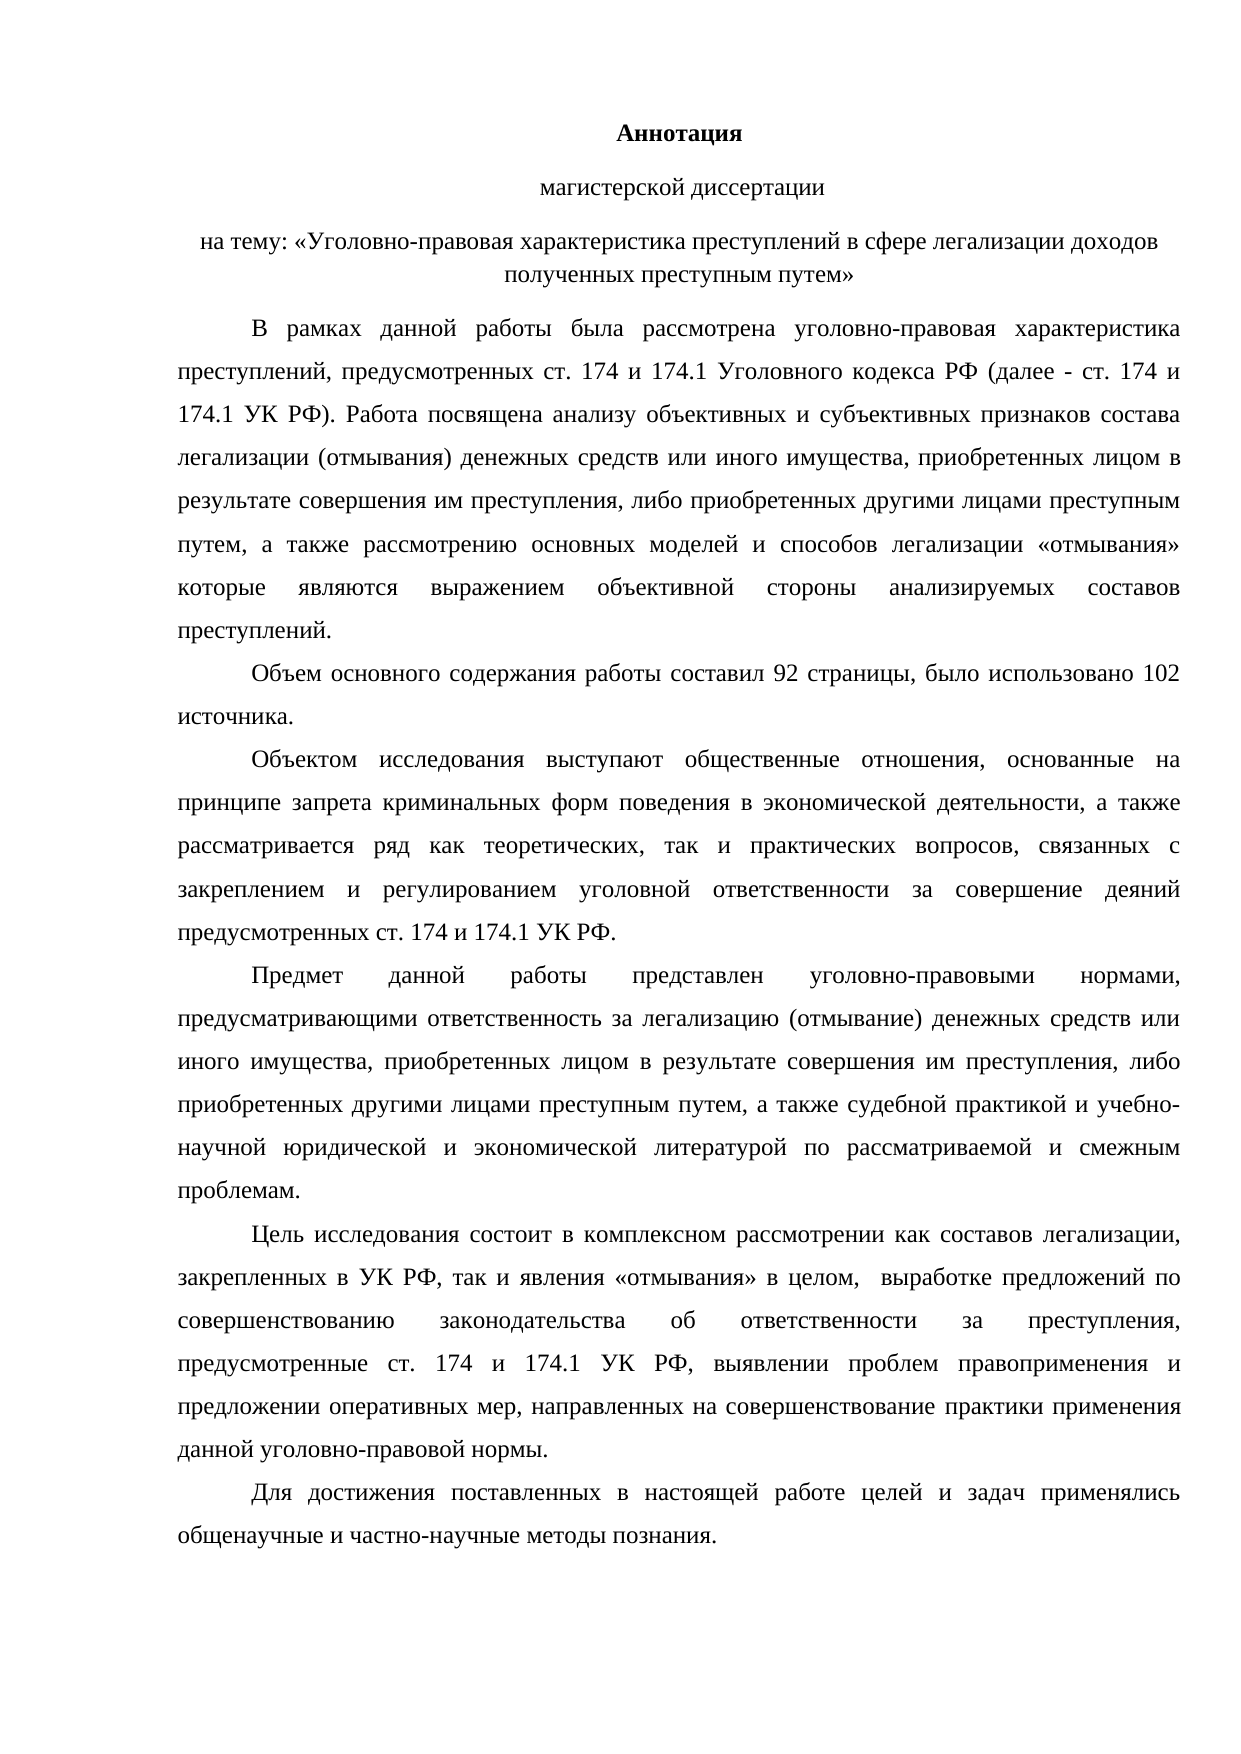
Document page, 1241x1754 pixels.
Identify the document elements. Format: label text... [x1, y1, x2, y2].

text Предмет данной работы представлен уголовно-правовыми нормами, предусматривающими ответственность за легализацию (отмывание) денежных средств или иного имущества, приобретенных лицом в результате совершения им преступления, либо приобретенных другими лицами преступным путем, а также судебной практикой и учебно-научной юридической и экономической литературой по рассматриваемой и смежным проблемам. [177, 960, 1181, 1204]
text Цель исследования состоит в комплексном рассмотрении как составов легализации, закрепленных в УК РФ, так и явления «отмывания» в целом, выработке предложений по совершенствованию законодательства об ответственности за преступления, предусмотренные ст. 174 и 174.1 УК РФ, выявлении проблем правоприменения и предложении оперативных мер, направленных на совершенствование практики применения данной уголовно-правовой нормы. [177, 1219, 1181, 1463]
text Для достижения поставленных в настоящей работе целей и задач применялись общенаучные и частно-научные методы познания. [177, 1477, 1181, 1549]
text Объем основного содержания работы составил 92 страницы, было использовано 102 источника. [177, 658, 1181, 730]
text Аннотация [177, 118, 1181, 147]
text Объектом исследования выступают общественные отношения, основанные на принципе запрета криминальных форм поведения в экономической деятельности, а также рассматривается ряд как теоретических, так и практических вопросов, связанных с закреплением и регулированием уголовной ответственности за совершение деяний предусмотренных ст. 174 и 174.1 УК РФ. [177, 744, 1181, 946]
text магистерской диссертации [177, 172, 1181, 201]
text В рамках данной работы была рассмотрена уголовно-правовая характеристика преступлений, предусмотренных ст. 174 и 174.1 Уголовного кодекса РФ (далее - ст. 174 и 174.1 УК РФ). Работа посвящена анализу объективных и субъективных признаков состава легализации (отмывания) денежных средств или иного имущества, приобретенных лицом в результате совершения им преступления, либо приобретенных другими лицами преступным путем, а также рассмотрению основных моделей и способов легализации «отмывания» которые являются выражением объективной стороны анализируемых составов преступлений. [177, 313, 1181, 644]
text на тему: «Уголовно-правовая характеристика преступлений в сфере легализации доходов полученных преступным путем» [177, 226, 1181, 288]
